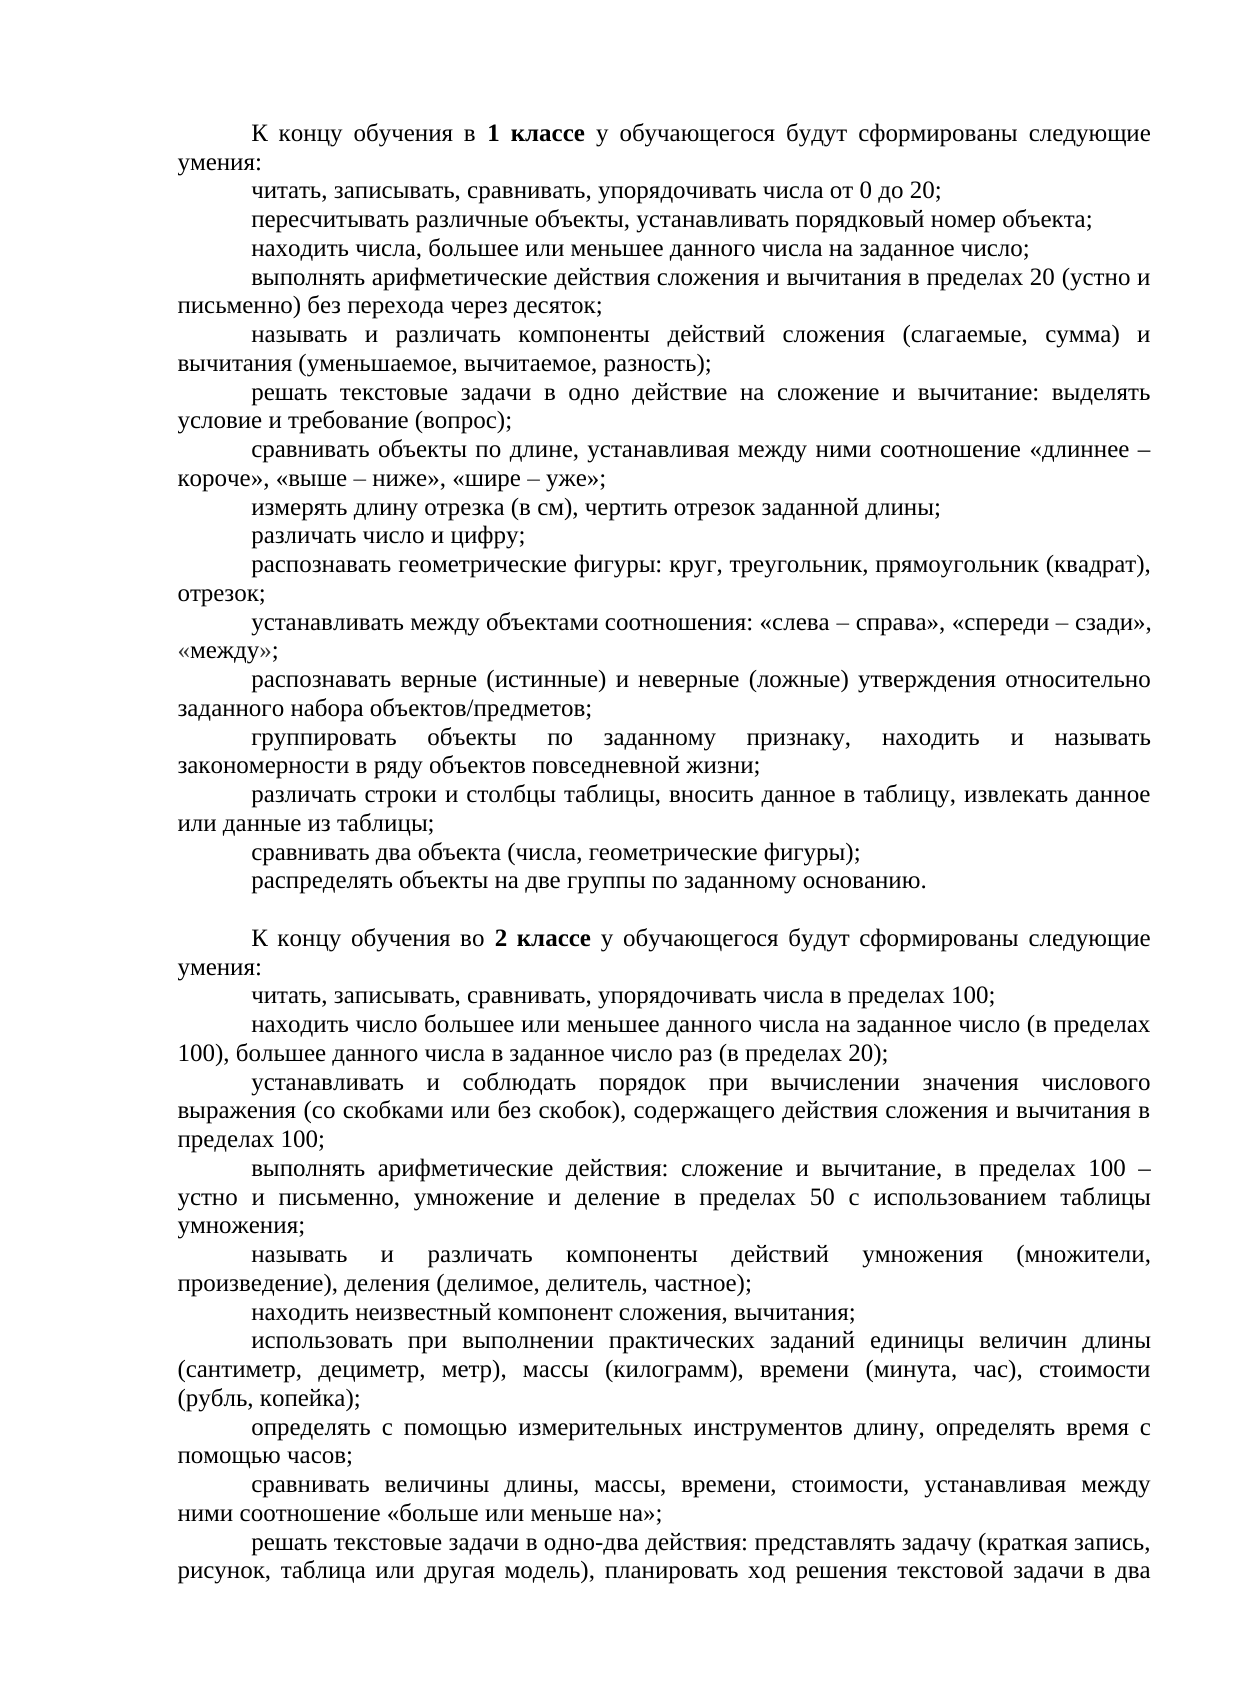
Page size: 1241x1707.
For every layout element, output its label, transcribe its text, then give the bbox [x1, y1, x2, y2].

text сравнивать величины длины, массы, времени, стоимости, устанавливая между ними соотношение «больше или меньше на»; [177, 1469, 1152, 1527]
text устанавливать и соблюдать порядок при вычислении значения числового выражения (со скобками или без скобок), содержащего действия сложения и вычитания в пределах 100; [177, 1067, 1152, 1153]
text устанавливать между объектами соотношения: «слева – справа», «спереди – сзади», «между»; [177, 607, 1152, 664]
text читать, записывать, сравнивать, упорядочивать числа от 0 до 20; [177, 176, 1152, 204]
text находить неизвестный компонент сложения, вычитания; [177, 1297, 1152, 1326]
text группировать объекты по заданному признаку, находить и называть закономерности в ряду объектов повседневной жизни; [177, 722, 1152, 779]
text различать число и цифру; [177, 521, 1152, 549]
text называть и различать компоненты действий умножения (множители, произведение), деления (делимое, делитель, частное); [177, 1239, 1152, 1297]
text распознавать верные (истинные) и неверные (ложные) утверждения относительно заданного набора объектов/предметов; [177, 664, 1152, 722]
text находить число большее или меньшее данного числа на заданное число (в пределах 100), большее данного числа в заданное число раз (в пределах 20); [177, 1009, 1152, 1067]
text читать, записывать, сравнивать, упорядочивать числа в пределах 100; [177, 981, 1152, 1009]
text определять с помощью измерительных инструментов длину, определять время с помощью часов; [177, 1412, 1152, 1469]
text К концу обучения в 1 классе у обучающегося будут сформированы следующие умения: [177, 118, 1152, 176]
text распознавать геометрические фигуры: круг, треугольник, прямоугольник (квадрат), отрезок; [177, 549, 1152, 607]
text сравнивать объекты по длине, устанавливая между ними соотношение «длиннее – короче», «выше – ниже», «шире – уже»; [177, 434, 1152, 492]
text выполнять арифметические действия сложения и вычитания в пределах 20 (устно и письменно) без перехода через десяток; [177, 262, 1152, 319]
text различать строки и столбцы таблицы, вносить данное в таблицу, извлекать данное или данные из таблицы; [177, 779, 1152, 837]
text пересчитывать различные объекты, устанавливать порядковый номер объекта; [177, 204, 1152, 233]
text находить числа, большее или меньшее данного числа на заданное число; [177, 233, 1152, 262]
text К концу обучения во 2 классе у обучающегося будут сформированы следующие умения: [177, 923, 1152, 981]
text измерять длину отрезка (в см), чертить отрезок заданной длины; [177, 492, 1152, 521]
text распределять объекты на две группы по заданному основанию. [177, 866, 1152, 894]
text использовать при выполнении практических заданий единицы величин длины (сантиметр, дециметр, метр), массы (килограмм), времени (минута, час), стоимости (рубль, копейка); [177, 1326, 1152, 1412]
text сравнивать два объекта (числа, геометрические фигуры); [177, 837, 1152, 866]
text выполнять арифметические действия: сложение и вычитание, в пределах 100 – устно и письменно, умножение и деление в пределах 50 с использованием таблицы умножения; [177, 1153, 1152, 1239]
text называть и различать компоненты действий сложения (слагаемые, сумма) и вычитания (уменьшаемое, вычитаемое, разность); [177, 319, 1152, 377]
text решать текстовые задачи в одно действие на сложение и вычитание: выделять условие и требование (вопрос); [177, 377, 1152, 434]
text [177, 1527, 1152, 1584]
